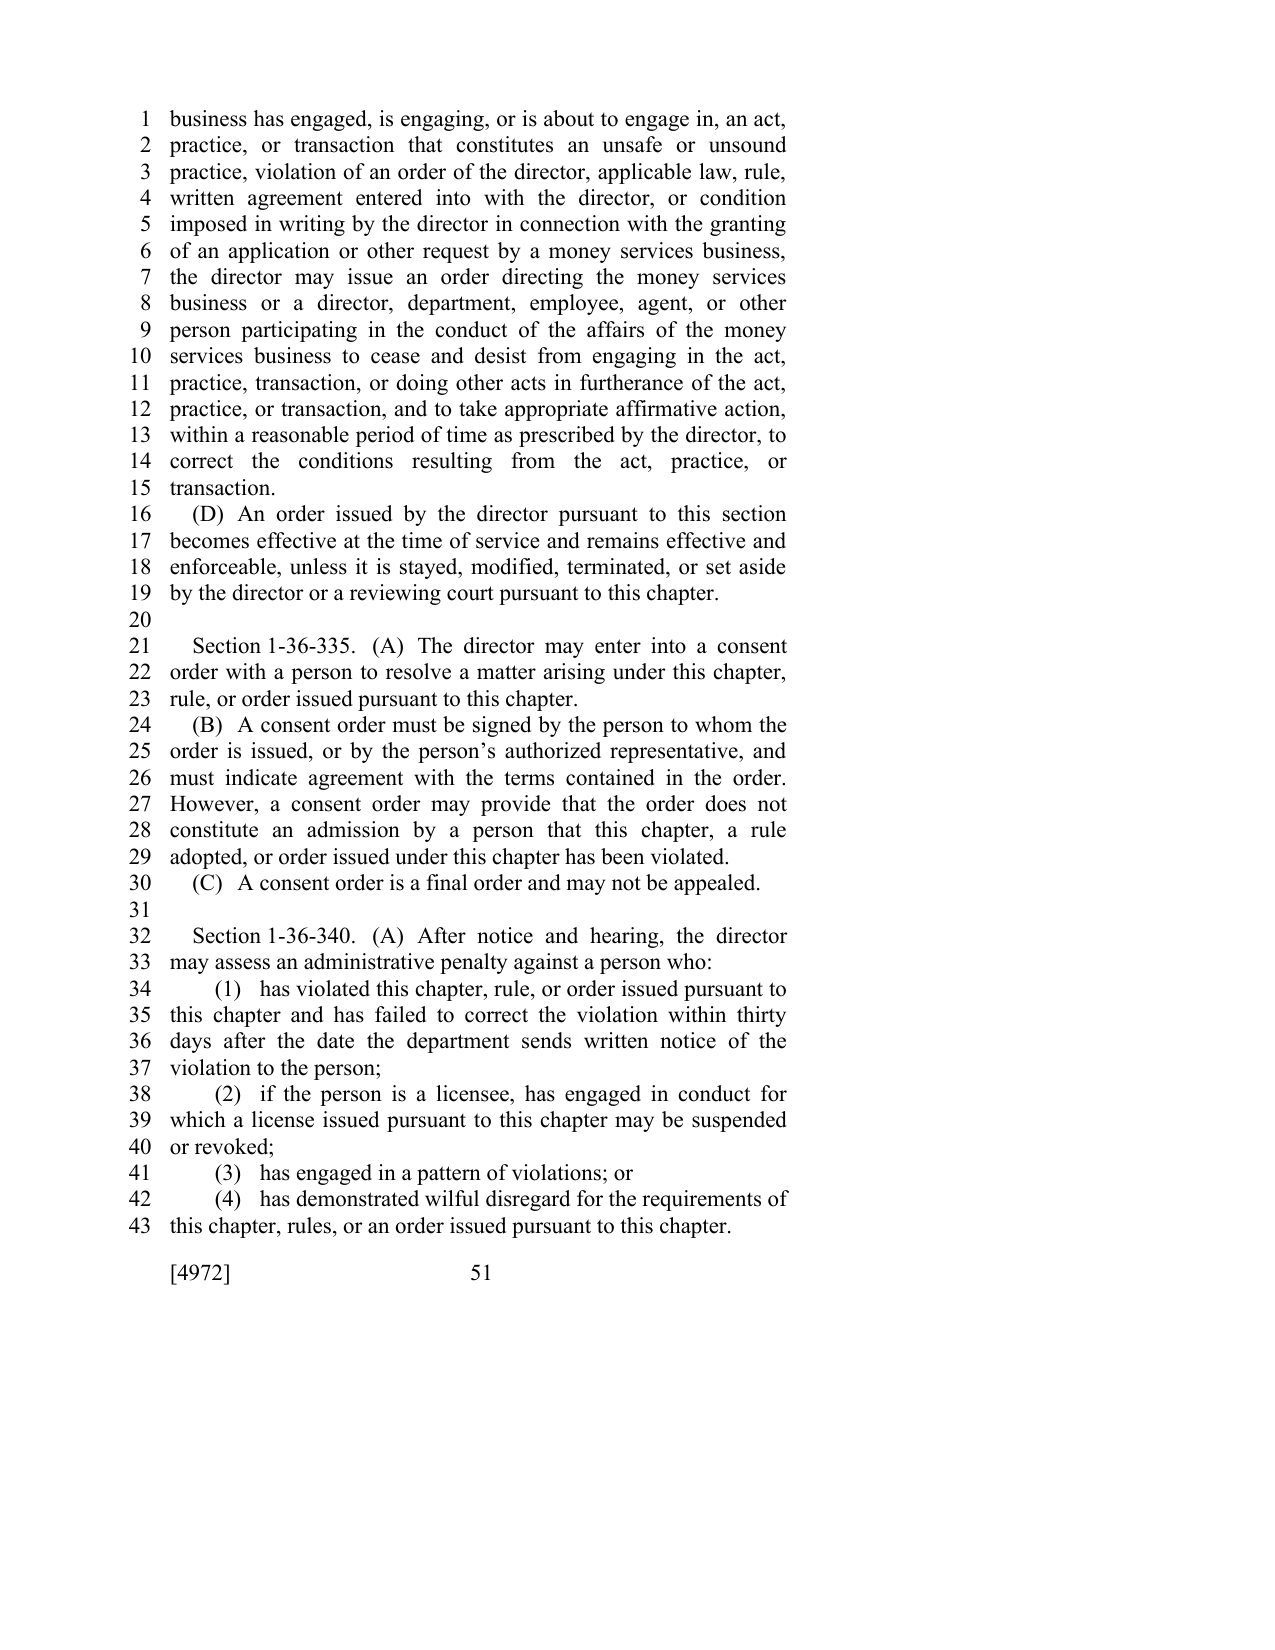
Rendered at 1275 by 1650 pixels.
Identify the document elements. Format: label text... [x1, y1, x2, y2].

text Section 1-36-335. (A) The director may enter into a consent order with a person to resolve a matter arising under this chapter, rule, or order issued pursuant to this chapter. [169, 632, 787, 711]
text (2) if the person is a licensee, has engaged in conduct for which a license issued pursuant to this chapter may be suspended or revoked; [169, 1080, 787, 1159]
text (4) has demonstrated wilful disregard for the requirements of this chapter, rules, or an order issued pursuant to this chapter. [169, 1186, 787, 1238]
text (C) A consent order is a final order and may not be appealed. [169, 869, 787, 896]
text (1) has violated this chapter, rule, or order issued pursuant to this chapter and has failed to correct the violation within thirty days after the date the department sends written notice of the violation to the person; [169, 975, 787, 1080]
text (3) has engaged in a pattern of violations; or [169, 1159, 787, 1186]
text (B) A consent order must be signed by the person to whom the order is issued, or by the person’s authorized representative, and must indicate agreement with the terms contained in the order. However, a consent order may provide that the order does not constitute an admission by a person that this chapter, a rule adopted, or order issued under this chapter has been violated. [169, 711, 787, 869]
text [169, 105, 787, 500]
text (D) An order issued by the director pursuant to this section becomes effective at the time of service and remains effective and enforceable, unless it is stayed, modified, terminated, or set aside by the director or a reviewing court pursuant to this chapter. [169, 500, 787, 606]
text Section 1-36-340. (A) After notice and hearing, the director may assess an administrative penalty against a person who: [169, 922, 787, 975]
